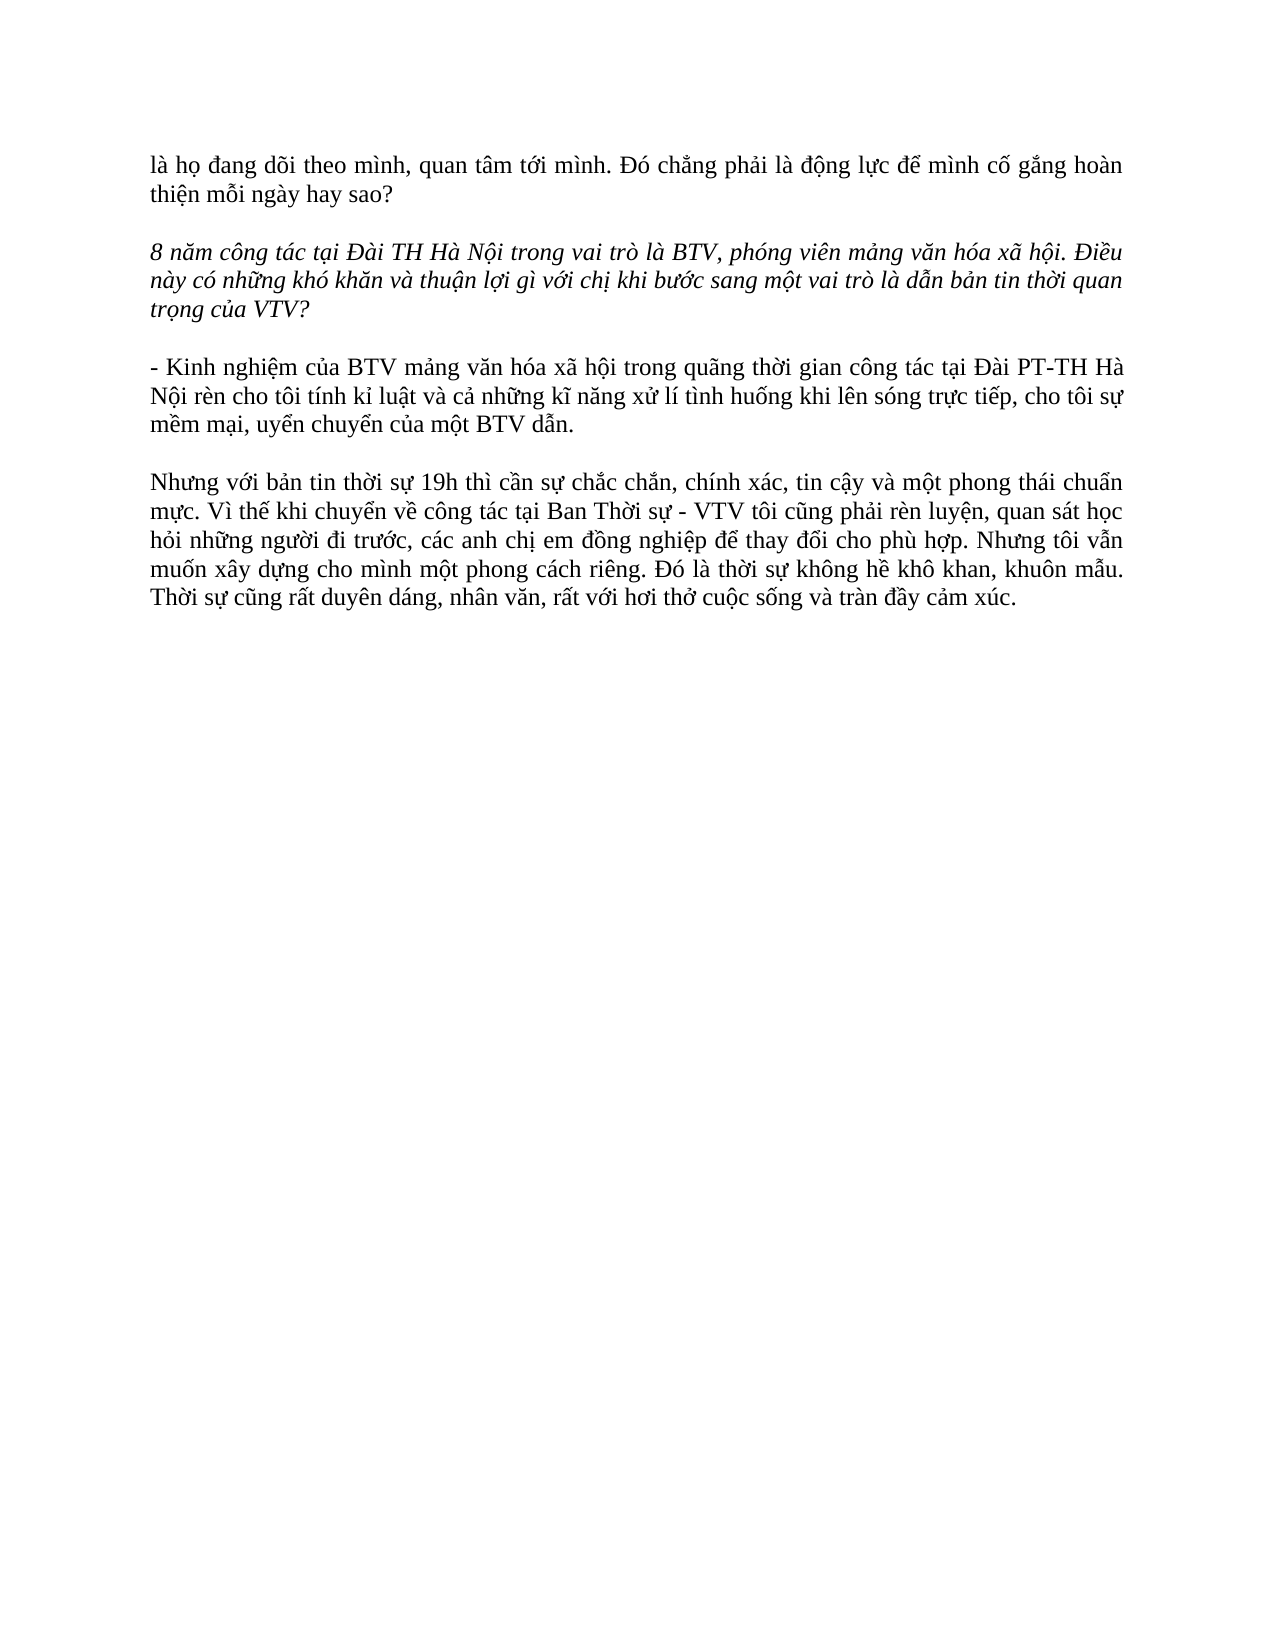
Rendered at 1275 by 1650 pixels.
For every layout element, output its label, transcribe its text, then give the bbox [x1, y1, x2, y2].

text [150, 150, 1125, 207]
text Nhưng với bản tin thời sự 19h thì cần sự chắc chắn, chính xác, tin cậy và một phong thái chuẩn mực. Vì thế khi chuyển về công tác tại Ban Thời sự - VTV tôi cũng phải rèn luyện, quan sát học hỏi những người đi trước, các anh chị em đồng nghiệp để thay đổi cho phù hợp. Nhưng tôi vẫn muốn xây dựng cho mình một phong cách riêng. Đó là thời sự không hề khô khan, khuôn mẫu. Thời sự cũng rất duyên dáng, nhân văn, rất với hơi thở cuộc sống và tràn đầy cảm xúc. [150, 467, 1125, 611]
text - Kinh nghiệm của BTV mảng văn hóa xã hội trong quãng thời gian công tác tại Đài PT-TH Hà Nội rèn cho tôi tính kỉ luật và cả những kĩ năng xử lí tình huống khi lên sóng trực tiếp, cho tôi sự mềm mại, uyển chuyển của một BTV dẫn. [150, 352, 1125, 438]
text 8 năm công tác tại Đài TH Hà Nội trong vai trò là BTV, phóng viên mảng văn hóa xã hội. Điều này có những khó khăn và thuận lợi gì với chị khi bước sang một vai trò là dẫn bản tin thời quan trọng của VTV? [150, 237, 1125, 323]
